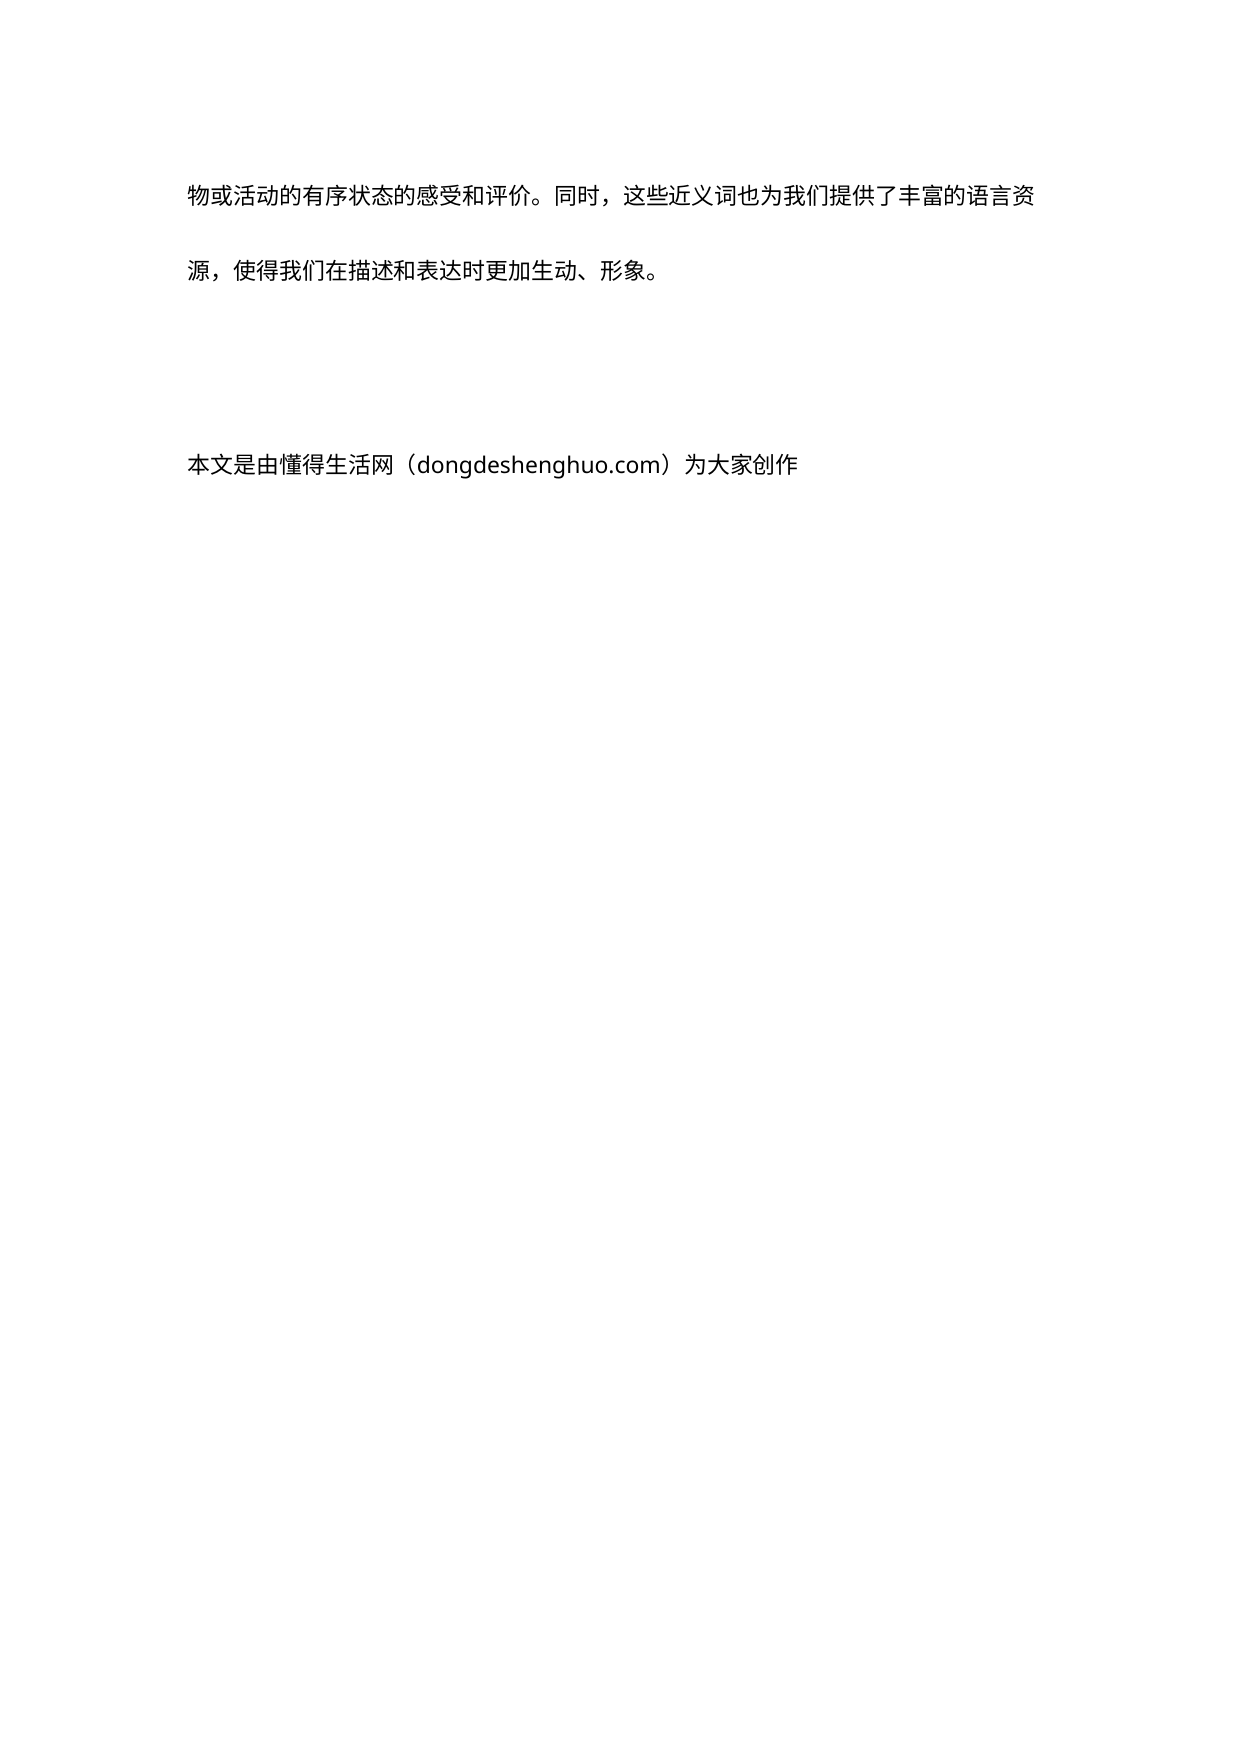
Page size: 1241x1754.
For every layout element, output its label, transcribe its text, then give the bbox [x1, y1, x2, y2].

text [187, 162, 1053, 302]
text 本文是由懂得生活网（dongdeshenghuo.com）为大家创作 [187, 431, 1053, 496]
